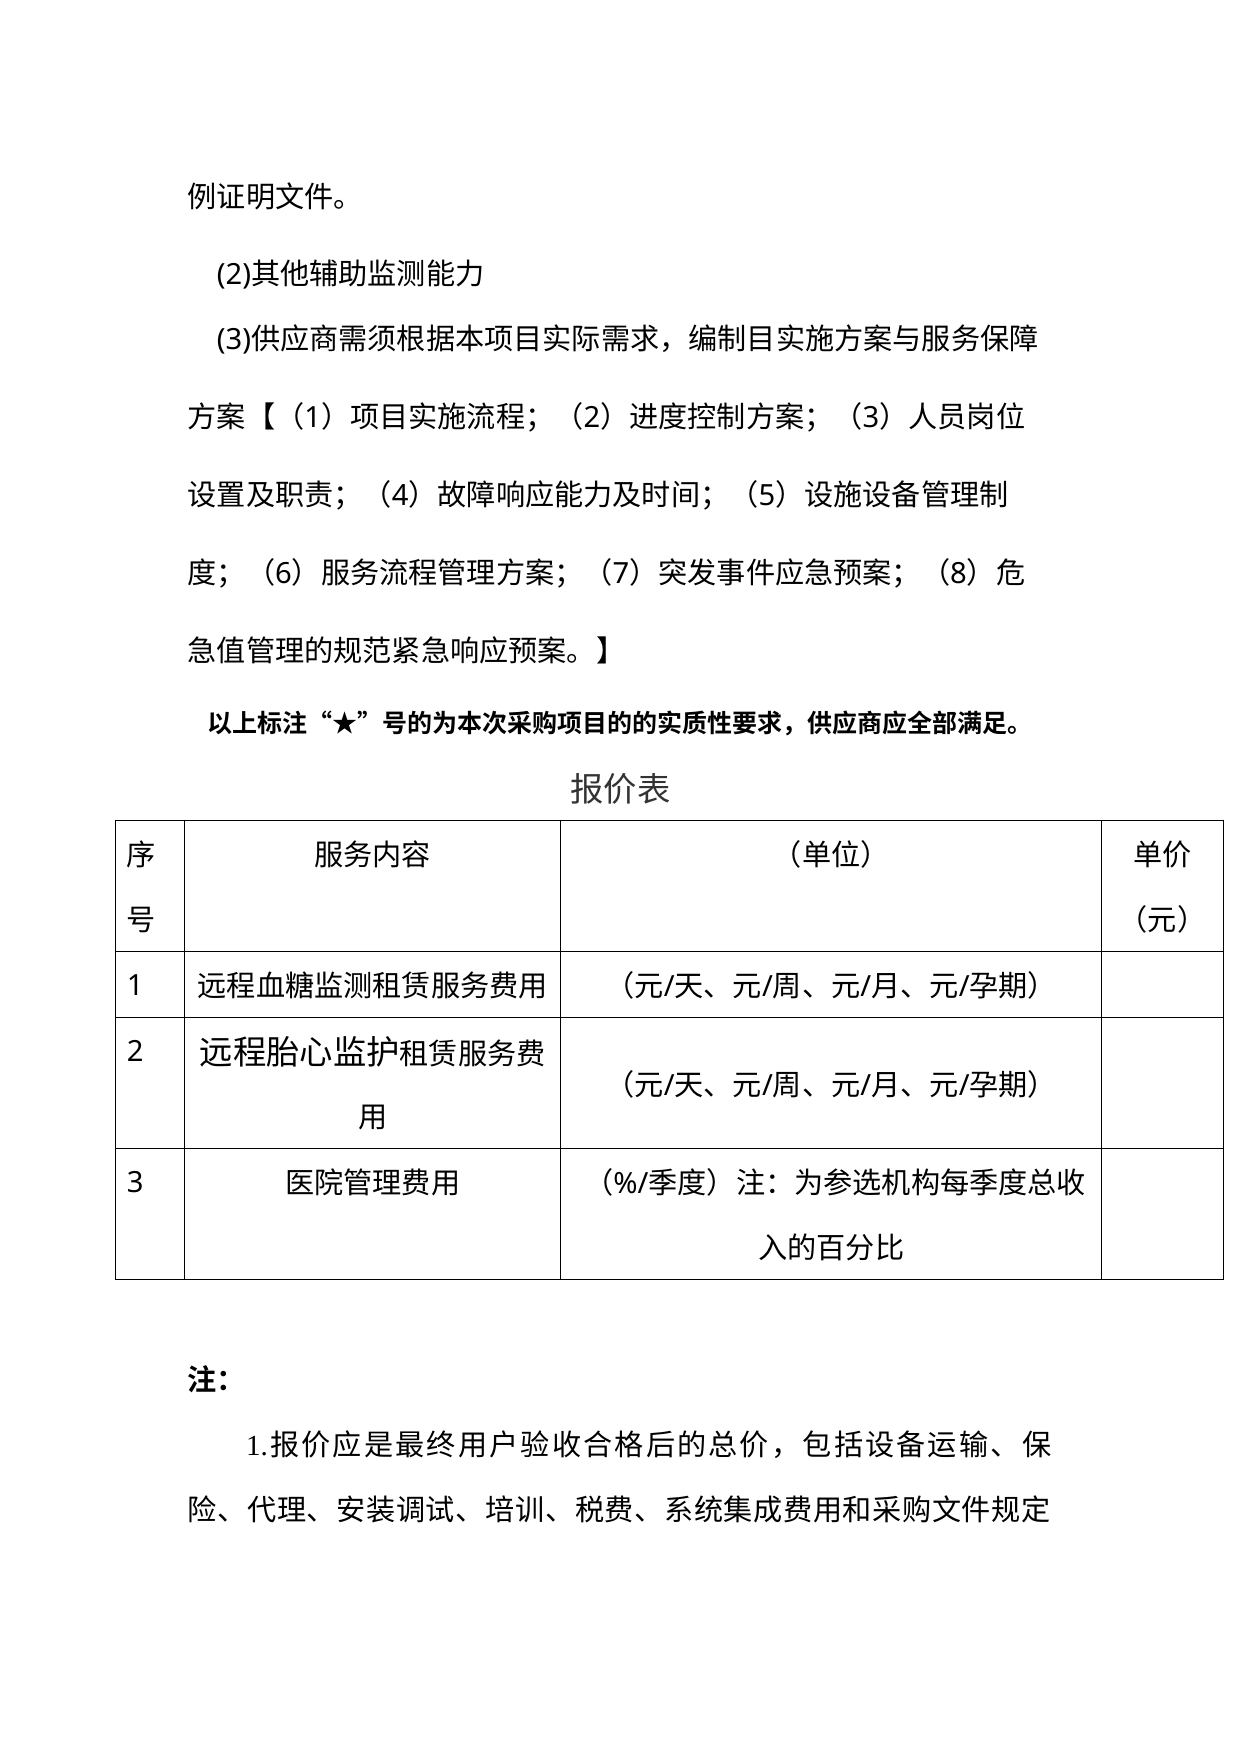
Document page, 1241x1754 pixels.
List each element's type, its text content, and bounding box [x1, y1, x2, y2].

text 报价表 [187, 754, 1053, 819]
list (3)供应商需须根据本项目实际需求，编制目实施方案与服务保障方案【（1）项目实施流程；（2）进度控制方案；（3）人员岗位设置及职责；（4）故障响应能力及时间；（5）设施设备管理制度；（6）服务流程管理方案；（7）突发事件应急预案；（8）危急值管理的规范紧急响应预案。】 [187, 304, 1053, 681]
table_cell [1102, 952, 1223, 1017]
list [187, 162, 1053, 227]
table_cell [1102, 1149, 1223, 1279]
table_cell （元/天、元/周、元/月、元/孕期） [561, 952, 1101, 1017]
list (2)其他辅助监测能力 [187, 239, 1053, 304]
text 以上标注“★”号的为本次采购项目的的实质性要求，供应商应全部满足。 [187, 689, 1053, 754]
table_cell 2 [116, 1018, 184, 1148]
table_cell （元/天、元/周、元/月、元/孕期） [561, 1018, 1101, 1148]
table_header 序号 [116, 821, 184, 951]
table_cell 远程血糖监测租赁服务费用 [185, 952, 560, 1017]
table_header 单价（元） [1102, 821, 1223, 951]
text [187, 1410, 1053, 1540]
table_cell 3 [116, 1149, 184, 1279]
table_cell [1102, 1018, 1223, 1148]
table_cell （%/季度）注：为参选机构每季度总收入的百分比 [561, 1149, 1101, 1279]
table_header 服务内容 [185, 821, 560, 951]
table_cell 远程胎心监护租赁服务费用 [185, 1018, 560, 1148]
table_header （单位） [561, 821, 1101, 951]
table_cell 1 [116, 952, 184, 1017]
text 注： [187, 1345, 1053, 1410]
table_cell 医院管理费用 [185, 1149, 560, 1279]
